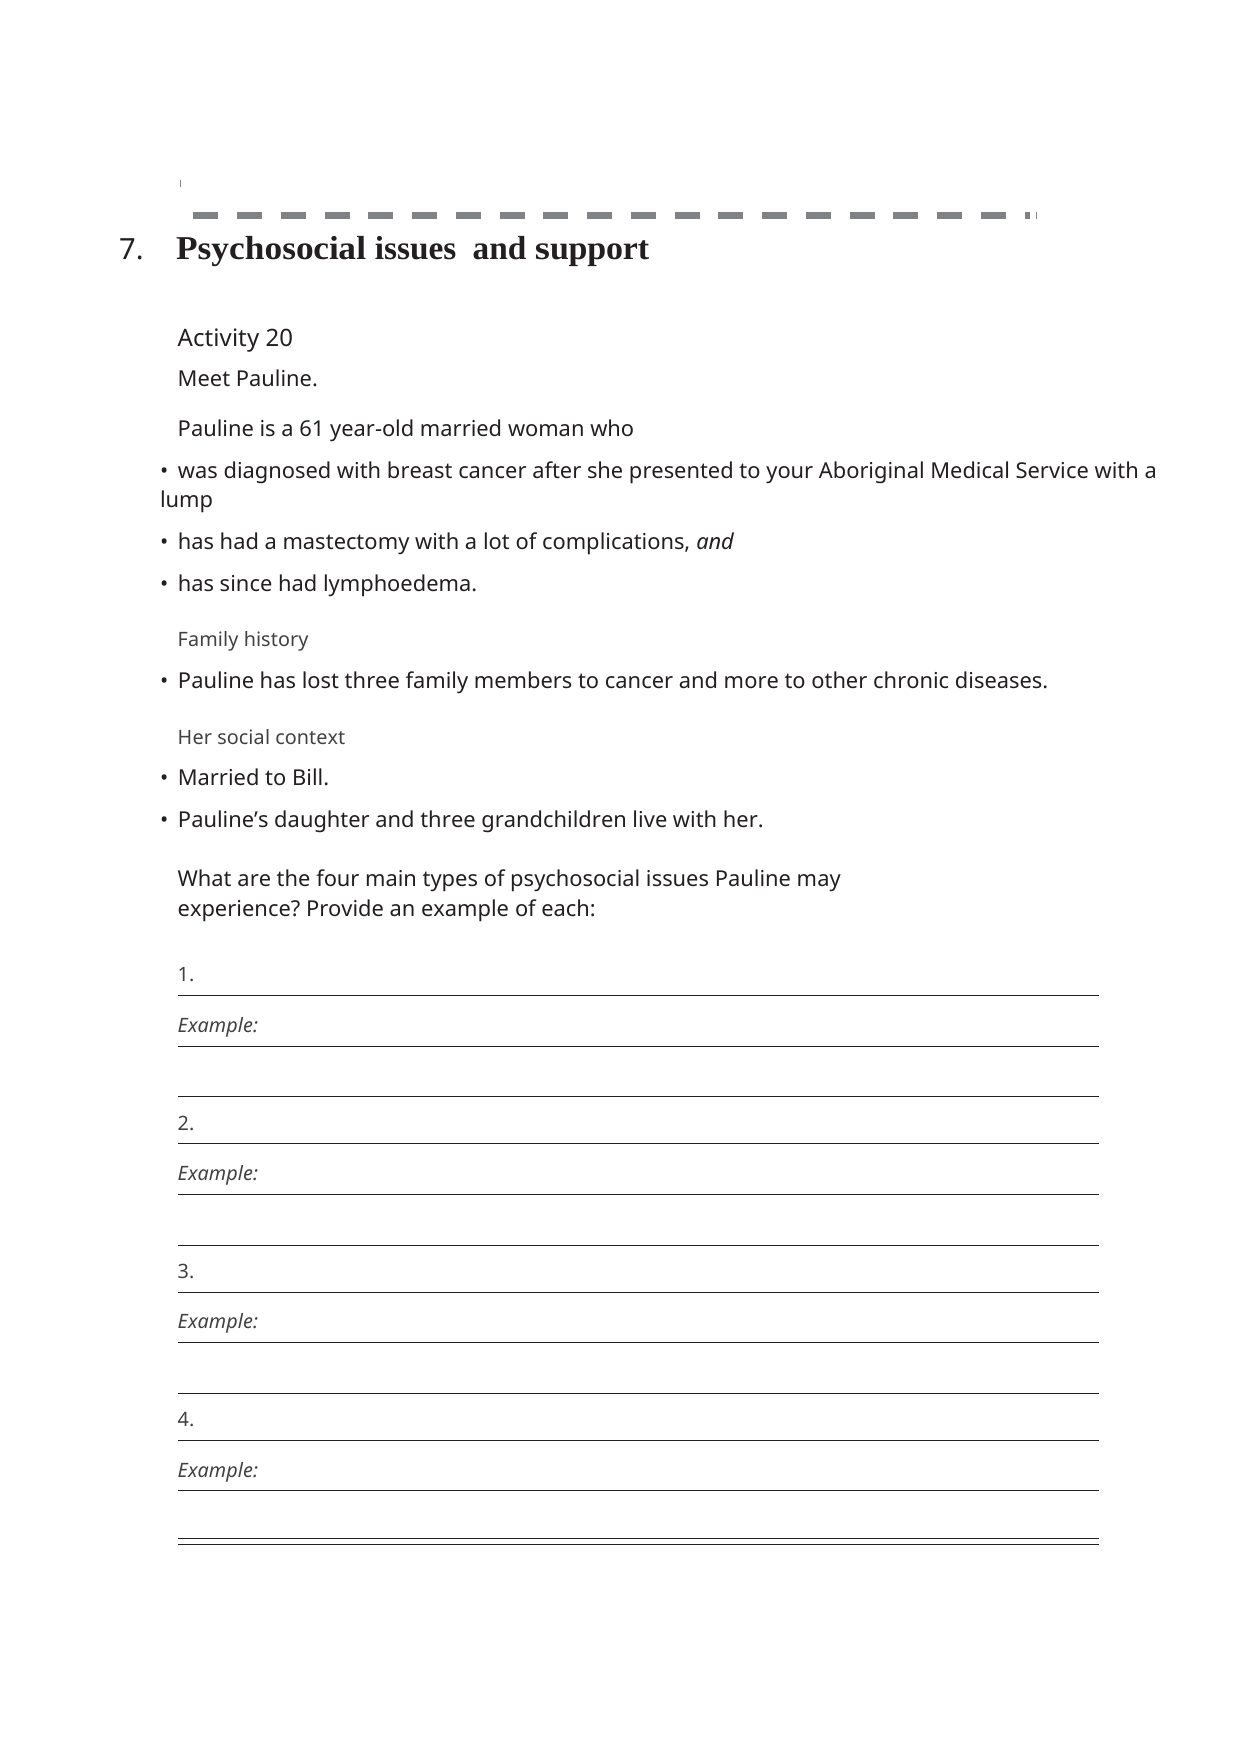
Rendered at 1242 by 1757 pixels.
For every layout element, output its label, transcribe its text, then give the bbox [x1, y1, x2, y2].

text Pauline is a 61 year-old married woman who [177, 413, 1175, 443]
text 4. [177, 1406, 1175, 1432]
text 2. [177, 1109, 1175, 1136]
text • has had a mastectomy with a lot of complications, and [160, 526, 1175, 556]
text Example: [177, 1011, 1175, 1038]
text Meet Pauline. [177, 363, 1175, 392]
text Family history [177, 626, 1175, 653]
text • Pauline’s daughter and three grandchildren live with her. [160, 804, 1175, 833]
text 1. [177, 961, 1175, 988]
text • has since had lymphoedema. [160, 568, 1175, 597]
text Example: [177, 1308, 1175, 1335]
text 7. Psychosocial issues and support [114, 228, 654, 268]
text Activity 20 [177, 320, 1175, 353]
text 3. [177, 1257, 1175, 1284]
text Example: [177, 1456, 1175, 1483]
text • Married to Bill. [160, 762, 1175, 792]
text • Pauline has lost three family members to cancer and more to other chronic diseases. [160, 665, 1175, 695]
text What are the four main types of psychosocial issues Pauline may experience? Provide an example of each: [177, 863, 890, 923]
text Example: [177, 1159, 1175, 1187]
text Her social context [177, 723, 1175, 750]
text • was diagnosed with breast cancer after she presented to your Aboriginal Medical Service with a lump [160, 455, 1175, 514]
